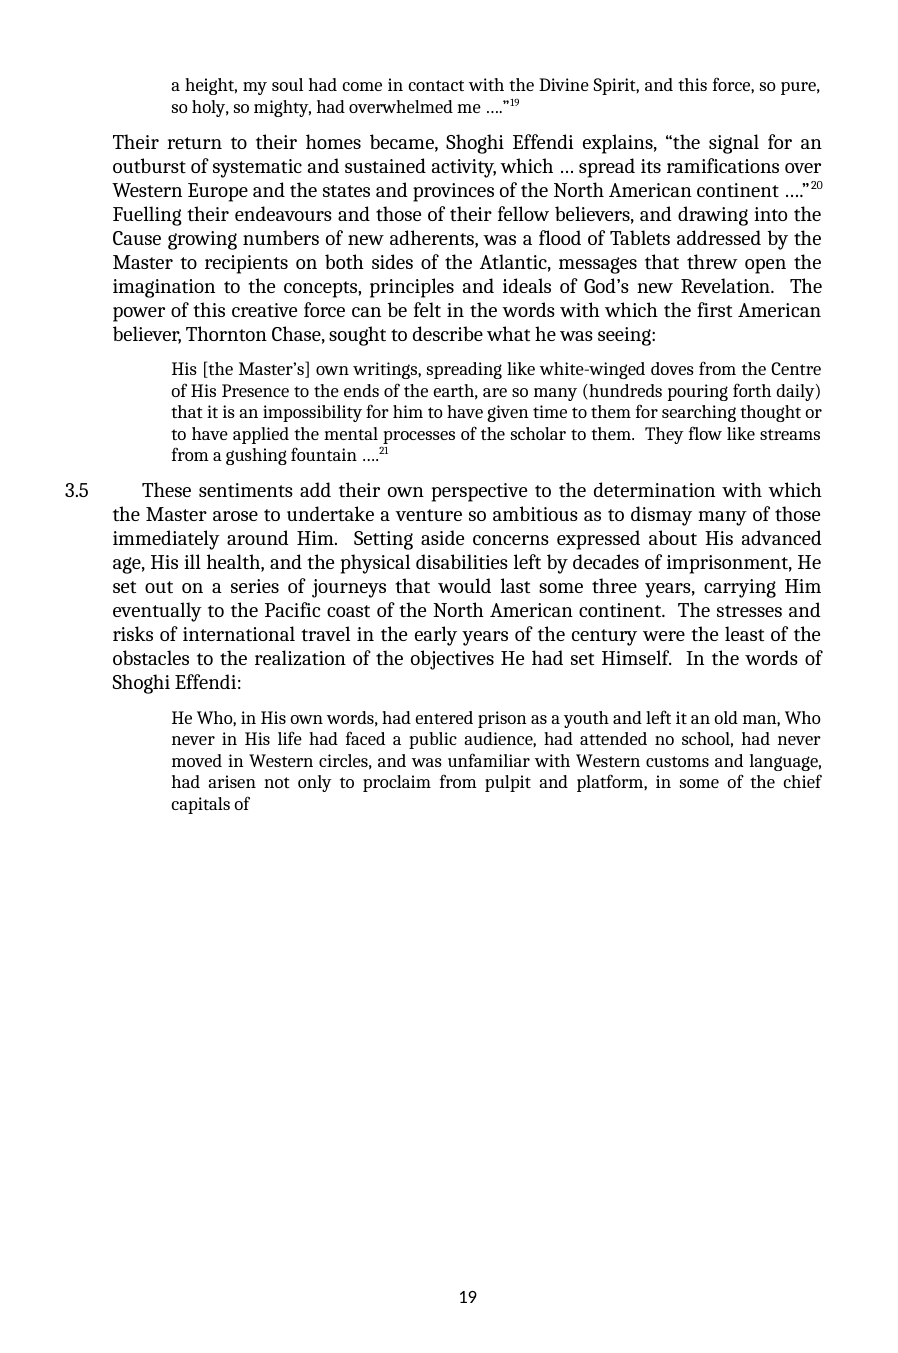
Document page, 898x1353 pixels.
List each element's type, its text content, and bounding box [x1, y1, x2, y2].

text Their return to their homes became, Shoghi Effendi explains, “the signal for an outburst of systematic and sustained activity, which … spread its ramifications over Western Europe and the states and provinces of the North American continent ….” Fuelling their endeavours and those of their fellow believers, and drawing into the Cause growing numbers of new adherents, was a flood of Tablets addressed by the Master to recipients on both sides of the Atlantic, messages that threw open the imagination to the concepts, principles and ideals of God’s new Revelation. The power of this creative force can be felt in the words with which the first American believer, Thornton Chase, sought to describe what he was seeing: [112, 131, 823, 346]
text a height, my soul had come in contact with the Divine Spirit, and this force, so pure, so holy, so mighty, had overwhelmed me ….” [171, 75, 823, 118]
text 3.5 These sentiments add their own perspective to the determination with which the Master arose to undertake a venture so ambitious as to dismay many of those immediately around Him. Setting aside concerns expressed about His advanced age, His ill health, and the physical disabilities left by decades of imprisonment, He set out on a series of journeys that would last some three years, carrying Him eventually to the Pacific coast of the North American continent. The stresses and risks of international travel in the early years of the century were the least of the obstacles to the realization of the objectives He had set Himself. In the words of Shoghi Effendi: [65, 479, 823, 695]
text He Who, in His own words, had entered prison as a youth and left it an old man, Who never in His life had faced a public audience, had attended no school, had never moved in Western circles, and was unfamiliar with Western customs and language, had arisen not only to proclaim from pulpit and platform, in some of the chief capitals of [171, 707, 823, 815]
text His [the Master’s] own writings, spreading like white-winged doves from the Centre of His Presence to the ends of the earth, are so many (hundreds pouring forth daily) that it is an impossibility for him to have given time to them for searching thought or to have applied the mental processes of the scholar to them. They flow like streams from a gushing fountain …. [171, 359, 823, 467]
